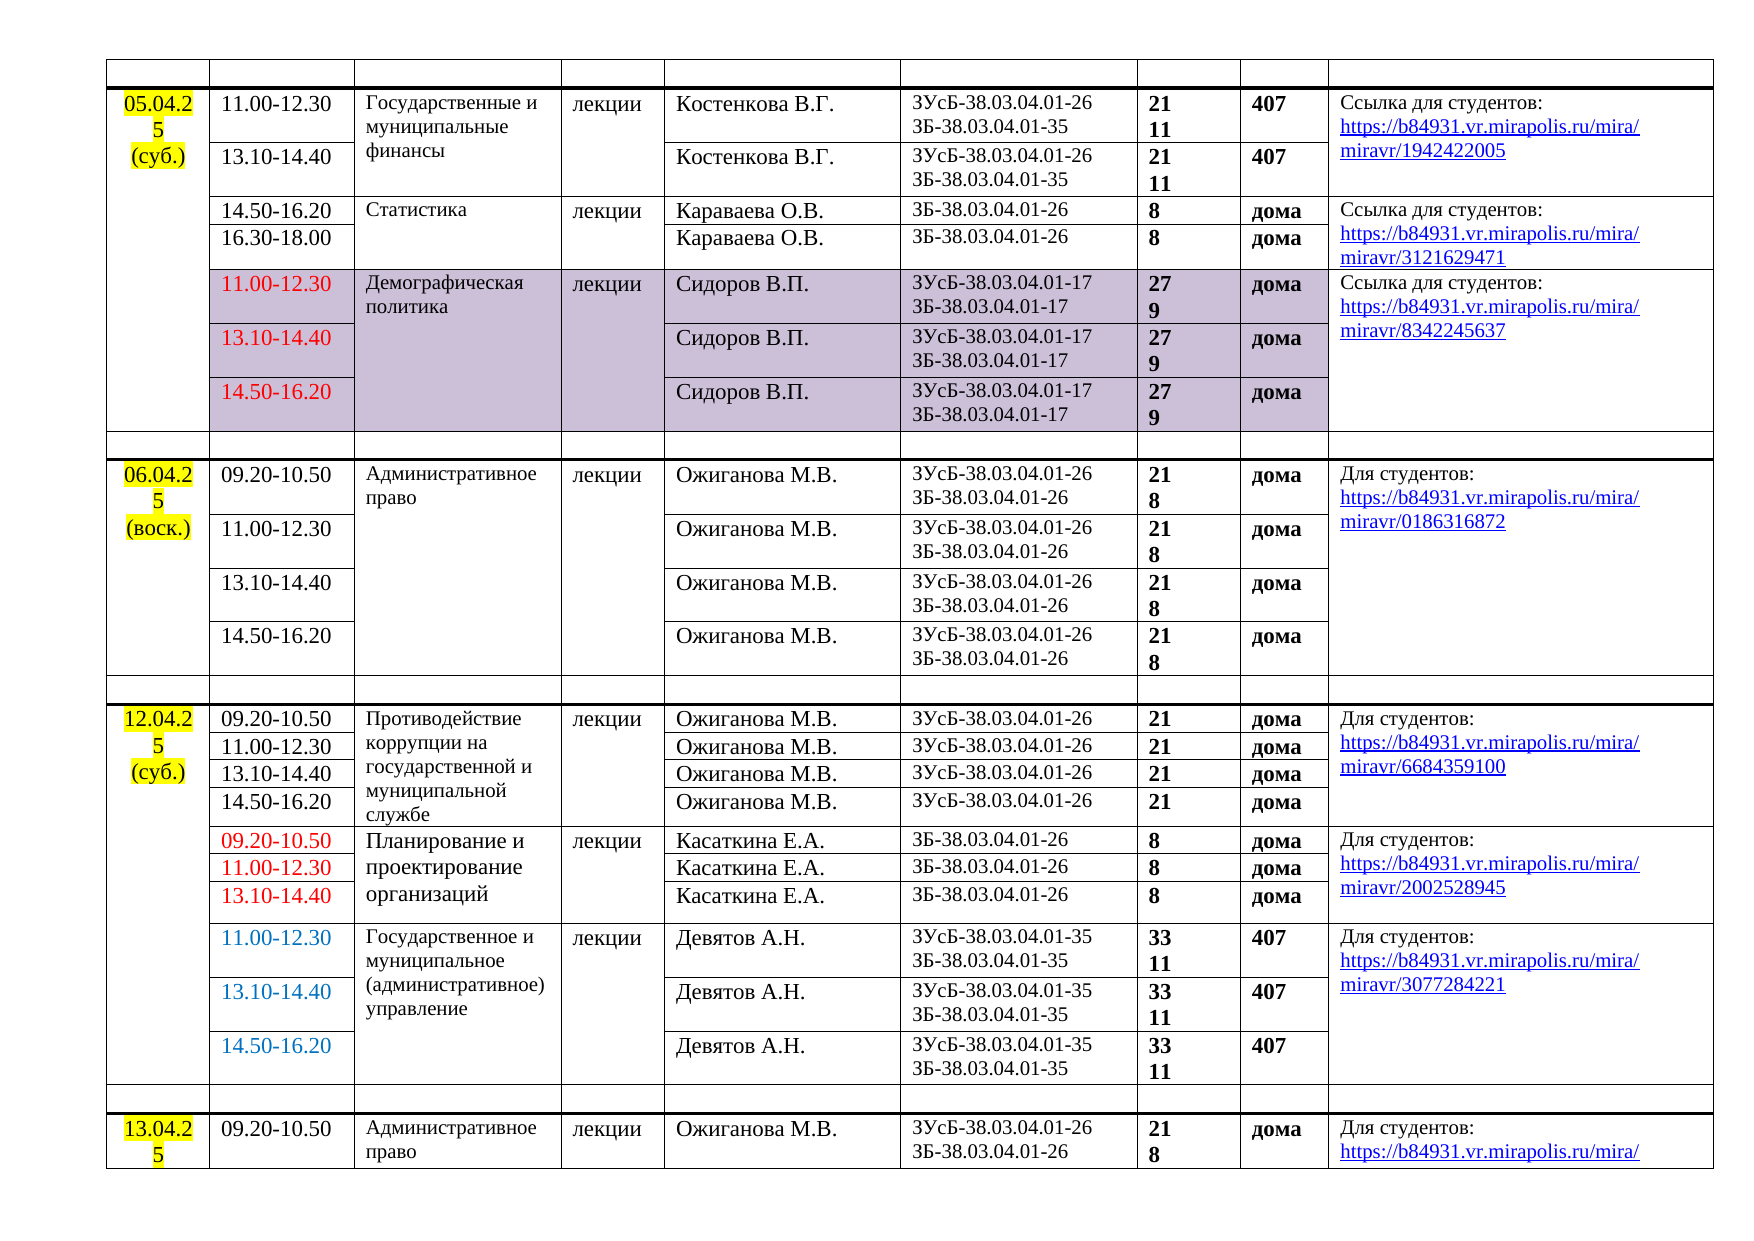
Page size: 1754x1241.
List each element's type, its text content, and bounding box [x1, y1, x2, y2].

table_cell ЗБ-38.03.04.01-26 [901, 882, 1137, 923]
table_cell 14.50-16.20 [210, 378, 354, 431]
table_cell Сидоров В.П. [665, 324, 900, 377]
table_cell [1329, 1085, 1713, 1112]
table_cell ЗУсБ-38.03.04.01-26 ЗБ-38.03.04.01-26 [901, 622, 1137, 675]
table_cell 13.10-14.40 [210, 760, 354, 787]
table_cell Касаткина Е.А. [665, 827, 900, 853]
table_cell [665, 60, 900, 86]
table_cell Сидоров В.П. [665, 270, 900, 323]
table_cell [1241, 1085, 1328, 1112]
table_cell Ожиганова М.В. [665, 706, 900, 732]
table_cell 21 [1138, 733, 1240, 759]
table_cell 11.00-12.30 [210, 924, 354, 977]
table_cell Караваева О.В. [665, 197, 900, 223]
table_cell [355, 60, 561, 86]
table_cell дома [1241, 515, 1328, 567]
table_cell 14.50-16.20 [210, 1032, 354, 1084]
table_cell 11.00-12.30 [210, 515, 354, 567]
table_cell ЗУсБ-38.03.04.01-17 ЗБ-38.03.04.01-17 [901, 324, 1137, 377]
table_cell 33 11 [1138, 924, 1240, 977]
table_cell 27 9 [1138, 378, 1240, 431]
table_cell Костенкова В.Г. [665, 90, 900, 142]
table_cell 13.10-14.40 [210, 978, 354, 1031]
table_cell ЗУсБ-38.03.04.01-17 ЗБ-38.03.04.01-17 [901, 378, 1137, 431]
table_cell [1138, 60, 1240, 86]
table_cell [901, 60, 1137, 86]
table_cell Ссылка для студентов: https://b84931.vr.mirapolis.ru/mira/miravr/1942422005 [1329, 90, 1713, 196]
table_cell Государственные и муниципальные финансы [355, 90, 561, 196]
table_cell 8 [1138, 197, 1240, 223]
table_cell 33 11 [1138, 1032, 1240, 1084]
table_cell 09.20-10.50 [210, 706, 354, 732]
table_cell 13.04.25 (воск.) [164, 1115, 209, 1168]
table_cell Костенкова В.Г. [665, 143, 900, 196]
table_cell 14.50-16.20 [210, 788, 354, 826]
table_cell 14.50-16.20 [210, 197, 354, 223]
table_cell 14.50-16.20 [210, 622, 354, 675]
table_cell ЗУсБ-38.03.04.01-26 [901, 788, 1137, 826]
table_cell [901, 1085, 1137, 1112]
table_cell ЗУсБ-38.03.04.01-26 ЗБ-38.03.04.01-26 [901, 569, 1137, 621]
table_cell [107, 60, 209, 86]
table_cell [1329, 1115, 1713, 1168]
table_cell дома [1241, 706, 1328, 732]
table_cell лекции [562, 461, 664, 675]
table_cell дома [1241, 324, 1328, 377]
table_cell [665, 676, 900, 702]
table_cell 06.04.25 (воск.) [107, 461, 209, 675]
table_cell дома [1241, 622, 1328, 675]
table_cell ЗБ-38.03.04.01-26 [901, 197, 1137, 223]
table_cell дома [1241, 788, 1328, 826]
table_cell 27 9 [1138, 324, 1240, 377]
table_cell [210, 1085, 354, 1112]
table_cell [562, 432, 664, 458]
table_cell Сидоров В.П. [665, 378, 900, 431]
table_cell 407 [1241, 924, 1328, 977]
table_cell Ссылка для студентов: https://b84931.vr.mirapolis.ru/mira/miravr/8342245637 [1329, 270, 1713, 431]
table_cell дома [1241, 882, 1328, 923]
table_cell 21 [1138, 706, 1240, 732]
table_cell [107, 676, 209, 702]
table_cell лекции [562, 706, 664, 826]
table_cell [665, 1085, 900, 1112]
table_cell 21 11 [1138, 90, 1240, 142]
table_cell лекции [562, 924, 664, 1084]
table_cell Ссылка для студентов: https://b84931.vr.mirapolis.ru/mira/miravr/3121629471 [1506, 197, 1713, 269]
table_cell ЗБ-38.03.04.01-26 [901, 854, 1137, 881]
table_cell 407 [1241, 90, 1328, 142]
table_cell 11.00-12.30 [210, 733, 354, 759]
table_cell лекции [562, 1115, 664, 1168]
table_cell дома [1241, 854, 1328, 881]
table_cell Ожиганова М.В. [665, 733, 900, 759]
table_cell [901, 432, 1137, 458]
table_cell Девятов А.Н. [665, 924, 900, 977]
table_cell Ожиганова М.В. [665, 788, 900, 826]
table_cell [210, 676, 354, 702]
table_cell [1138, 432, 1240, 458]
table_cell дома [1241, 225, 1328, 269]
table_cell ЗУсБ-38.03.04.01-26 ЗБ-38.03.04.01-35 [901, 90, 1137, 142]
table_cell Для студентов: https://b84931.vr.mirapolis.ru/mira/miravr/6684359100 [1329, 706, 1713, 826]
table_cell дома [1241, 197, 1328, 223]
table_cell [210, 432, 354, 458]
table_cell лекции [562, 197, 664, 269]
table_cell Для студентов: https://b84931.vr.mirapolis.ru/mira/miravr/3077284221 [1329, 924, 1713, 1084]
table_cell 8 [1138, 854, 1240, 881]
table_cell 21 8 [1138, 569, 1240, 621]
table_cell [1241, 676, 1328, 702]
table_cell Демографическая политика [355, 270, 561, 431]
table_cell дома [1241, 461, 1328, 514]
table_cell Административное право [355, 461, 561, 675]
table_cell Ожиганова М.В. [665, 760, 900, 787]
table_cell [562, 1085, 664, 1112]
table_cell 09.20-10.50 [210, 461, 354, 514]
table_cell [107, 432, 209, 458]
table_cell Ожиганова М.В. [665, 569, 900, 621]
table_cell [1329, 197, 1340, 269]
table_cell 407 [1241, 1032, 1328, 1084]
table_cell 21 11 [1138, 143, 1240, 196]
table_cell лекции [562, 827, 664, 923]
table_cell [562, 60, 664, 86]
table_cell 11.00-12.30 [210, 90, 354, 142]
table_cell [355, 1085, 561, 1112]
table_cell 13.10-14.40 [210, 324, 354, 377]
table_cell [107, 1085, 209, 1112]
table_cell 8 [1138, 827, 1240, 853]
table_cell ЗУсБ-38.03.04.01-26 [901, 706, 1137, 732]
table_cell 8 [1138, 882, 1240, 923]
table_cell [1241, 432, 1328, 458]
table_cell [1329, 676, 1713, 702]
table_cell ЗУсБ-38.03.04.01-35 ЗБ-38.03.04.01-35 [901, 924, 1137, 977]
table_cell 13.10-14.40 [210, 143, 354, 196]
table_cell 21 8 [1138, 622, 1240, 675]
table_cell Касаткина Е.А. [665, 882, 900, 923]
table_cell 11.00-12.30 [210, 270, 354, 323]
table_cell Статистика [355, 197, 561, 269]
table_cell ЗУсБ-38.03.04.01-26 [901, 760, 1137, 787]
table_cell ЗБ-38.03.04.01-26 [901, 827, 1137, 853]
table_cell Девятов А.Н. [665, 1032, 900, 1084]
table_cell ЗБ-38.03.04.01-26 [901, 225, 1137, 269]
table_cell [1138, 676, 1240, 702]
table_cell 33 11 [1138, 978, 1240, 1031]
table_cell 09.20-10.50 [210, 1115, 354, 1168]
table_cell Противодействие коррупции на государственной и муниципальной службе [355, 706, 561, 826]
table_cell ЗУсБ-38.03.04.01-26 [901, 733, 1137, 759]
table_cell лекции [562, 270, 664, 431]
table_cell ЗУсБ-38.03.04.01-35 ЗБ-38.03.04.01-35 [901, 978, 1137, 1031]
table_cell 21 8 [1138, 1115, 1240, 1168]
table_cell ЗУсБ-38.03.04.01-26 ЗБ-38.03.04.01-26 [901, 461, 1137, 514]
table_cell 12.04.25 (суб.) [107, 706, 209, 1084]
table_cell 21 8 [1138, 515, 1240, 567]
table_cell дома [1241, 733, 1328, 759]
table_cell дома [1241, 827, 1328, 853]
table_cell [210, 60, 354, 86]
table_cell дома [1241, 378, 1328, 431]
table_cell [901, 676, 1137, 702]
table_cell 16.30-18.00 [210, 225, 354, 269]
table_cell дома [1241, 569, 1328, 621]
table_cell лекции [562, 90, 664, 196]
table_cell Касаткина Е.А. [665, 854, 900, 881]
table_cell 407 [1241, 143, 1328, 196]
table_cell 13.10-14.40 [210, 569, 354, 621]
table_cell Девятов А.Н. [665, 978, 900, 1031]
table_cell ЗУсБ-38.03.04.01-35 ЗБ-38.03.04.01-35 [901, 1032, 1137, 1084]
table_cell 8 [1138, 225, 1240, 269]
table_cell дома [1241, 760, 1328, 787]
table_cell 21 [1138, 788, 1240, 826]
table_cell Для студентов: https://b84931.vr.mirapolis.ru/mira/miravr/2002528945 [1329, 827, 1713, 923]
table_cell 05.04.25 (суб.) [107, 90, 209, 431]
table_cell 21 [1138, 760, 1240, 787]
table_cell [355, 432, 561, 458]
table_cell 407 [1241, 978, 1328, 1031]
table_cell [562, 676, 664, 702]
table_cell [355, 676, 561, 702]
table_cell [1138, 1085, 1240, 1112]
table_cell [1329, 432, 1713, 458]
table_cell [665, 432, 900, 458]
table_cell Ожиганова М.В. [665, 461, 900, 514]
table_cell Ожиганова М.В. [665, 1115, 900, 1168]
table_cell [1241, 60, 1328, 86]
table_cell 13.10-14.40 [210, 882, 354, 923]
table_cell 27 9 [1138, 270, 1240, 323]
table_cell 21 8 [1138, 461, 1240, 514]
table_cell Государственное и муниципальное (административное) управление [355, 924, 561, 1084]
table_cell 13.04.25 (воск.) [107, 1115, 153, 1168]
table_cell Ожиганова М.В. [665, 622, 900, 675]
table_cell Планирование и проектирование организаций [355, 827, 561, 923]
table_cell ЗУсБ-38.03.04.01-26 ЗБ-38.03.04.01-35 [901, 143, 1137, 196]
table_cell Караваева О.В. [665, 225, 900, 269]
table_cell 09.20-10.50 [210, 827, 354, 853]
table_cell Для студентов: https://b84931.vr.mirapolis.ru/mira/miravr/0186316872 [1329, 461, 1713, 675]
table_cell ЗУсБ-38.03.04.01-26 ЗБ-38.03.04.01-26 [901, 515, 1137, 567]
table_cell [1329, 60, 1713, 86]
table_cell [901, 1115, 1137, 1168]
table_cell ЗУсБ-38.03.04.01-17 ЗБ-38.03.04.01-17 [901, 270, 1137, 323]
table_cell дома [1241, 1115, 1328, 1168]
table_cell 11.00-12.30 [210, 854, 354, 881]
table_cell Ожиганова М.В. [665, 515, 900, 567]
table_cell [355, 1115, 561, 1168]
table_cell дома [1241, 270, 1328, 323]
